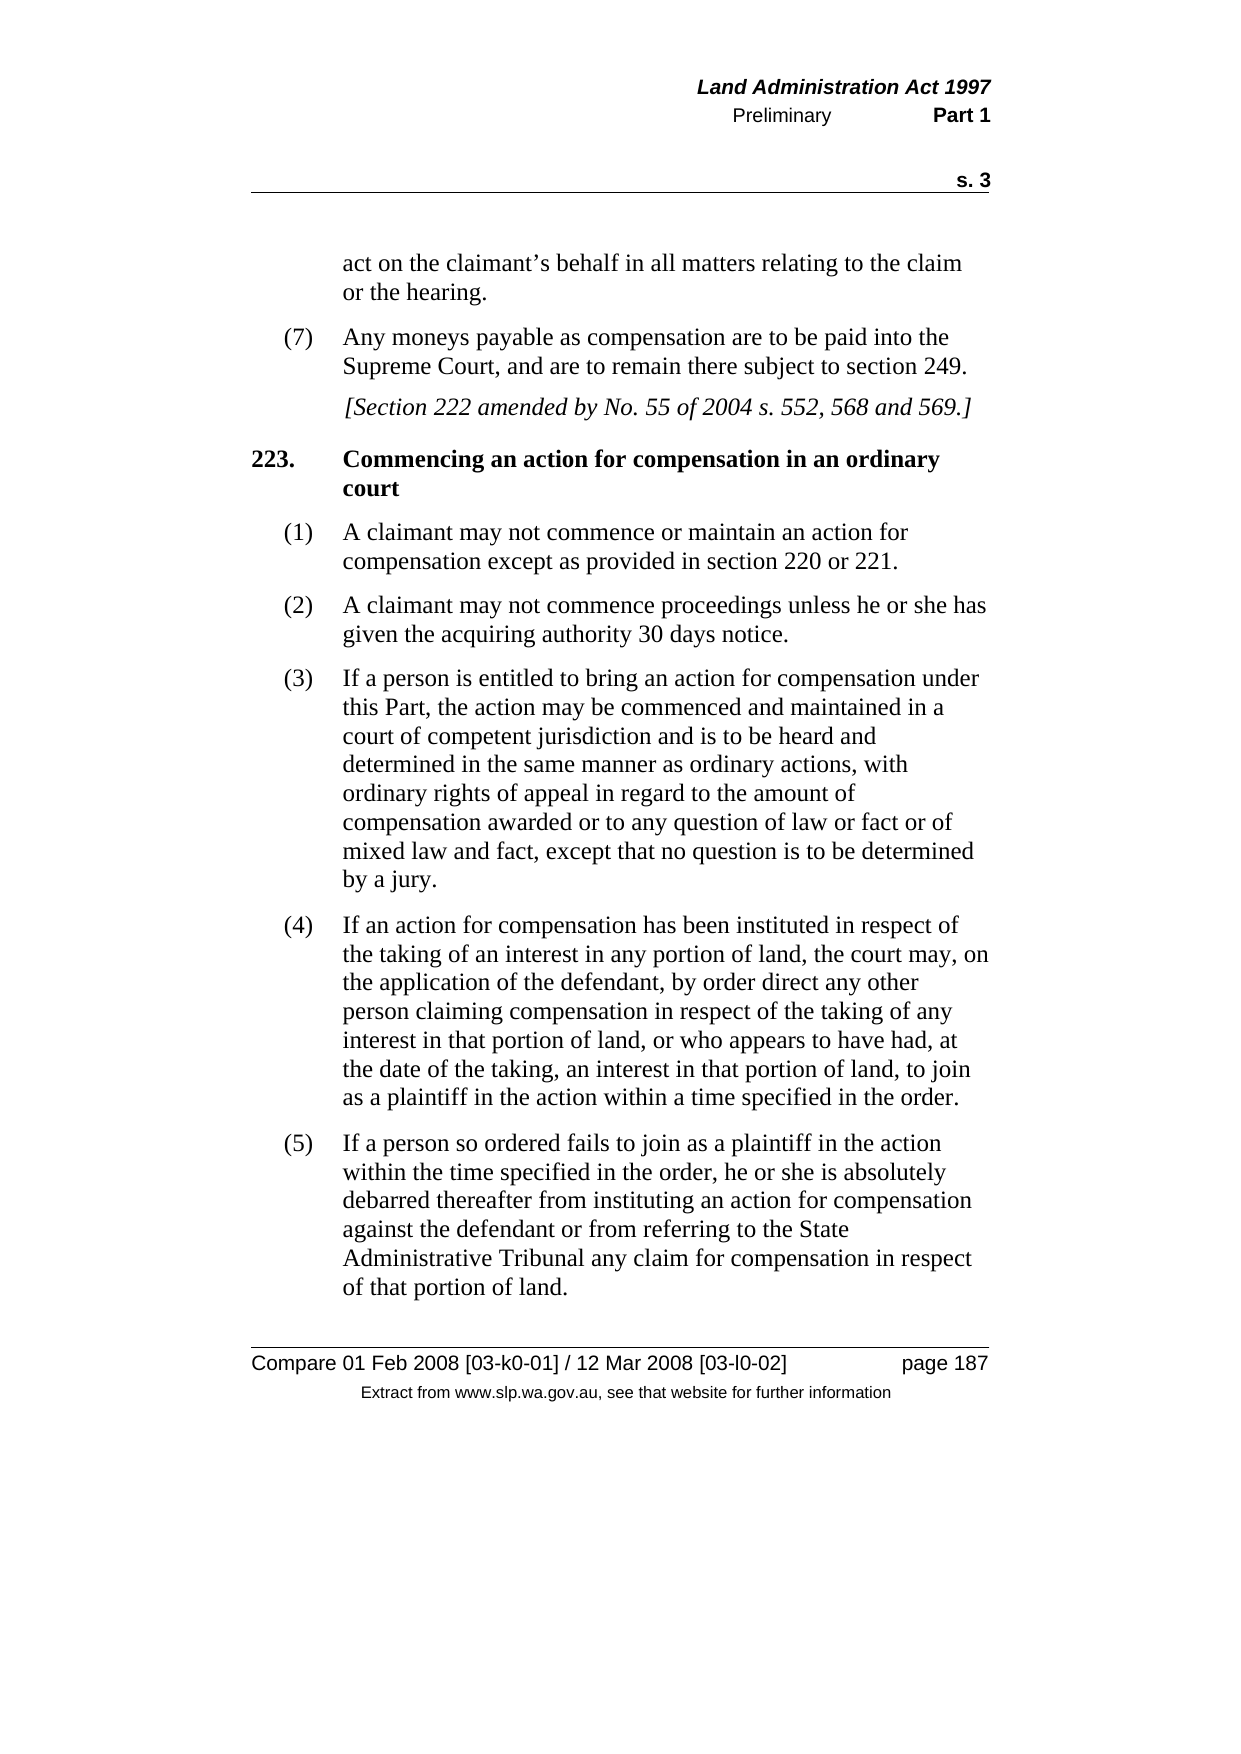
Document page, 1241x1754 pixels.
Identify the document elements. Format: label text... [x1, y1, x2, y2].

text (2) A claimant may not commence proceedings unless he or she has given the acquiring authority 30 days notice. [251, 590, 989, 648]
text (5) If a person so ordered fails to join as a plaintiff in the action within the time specified in the order, he or she is absolutely debarred thereafter from instituting an action for compensation against the defendant or from referring to the State Administrative Tribunal any claim for compensation in respect of that portion of land. [251, 1128, 989, 1300]
text [Section 222 amended by No. 55 of 2004 s. 552, 568 and 569.] [251, 392, 989, 421]
text (4) If an action for compensation has been instituted in respect of the taking of an interest in any portion of land, the court may, on the application of the defendant, by order direct any other person claiming compensation in respect of the taking of any interest in that portion of land, or who appears to have had, at the date of the taking, an interest in that portion of land, to join as a plaintiff in the action within a time specified in the order. [251, 910, 989, 1111]
subtitle 223. Commencing an action for compensation in an ordinary court [251, 444, 989, 501]
text (7) Any moneys payable as compensation are to be paid into the Supreme Court, and are to remain there subject to section 249. [251, 322, 989, 380]
text (1) A claimant may not commence or maintain an action for compensation except as provided in section 220 or 221. [251, 517, 989, 574]
text (3) If a person is entitled to bring an action for compensation under this Part, the action may be commenced and maintained in a court of competent jurisdiction and is to be heard and determined in the same manner as ordinary actions, with ordinary rights of appeal in regard to the amount of compensation awarded or to any question of law or fact or of mixed law and fact, except that no question is to be determined by a jury. [251, 663, 989, 893]
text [251, 248, 989, 306]
